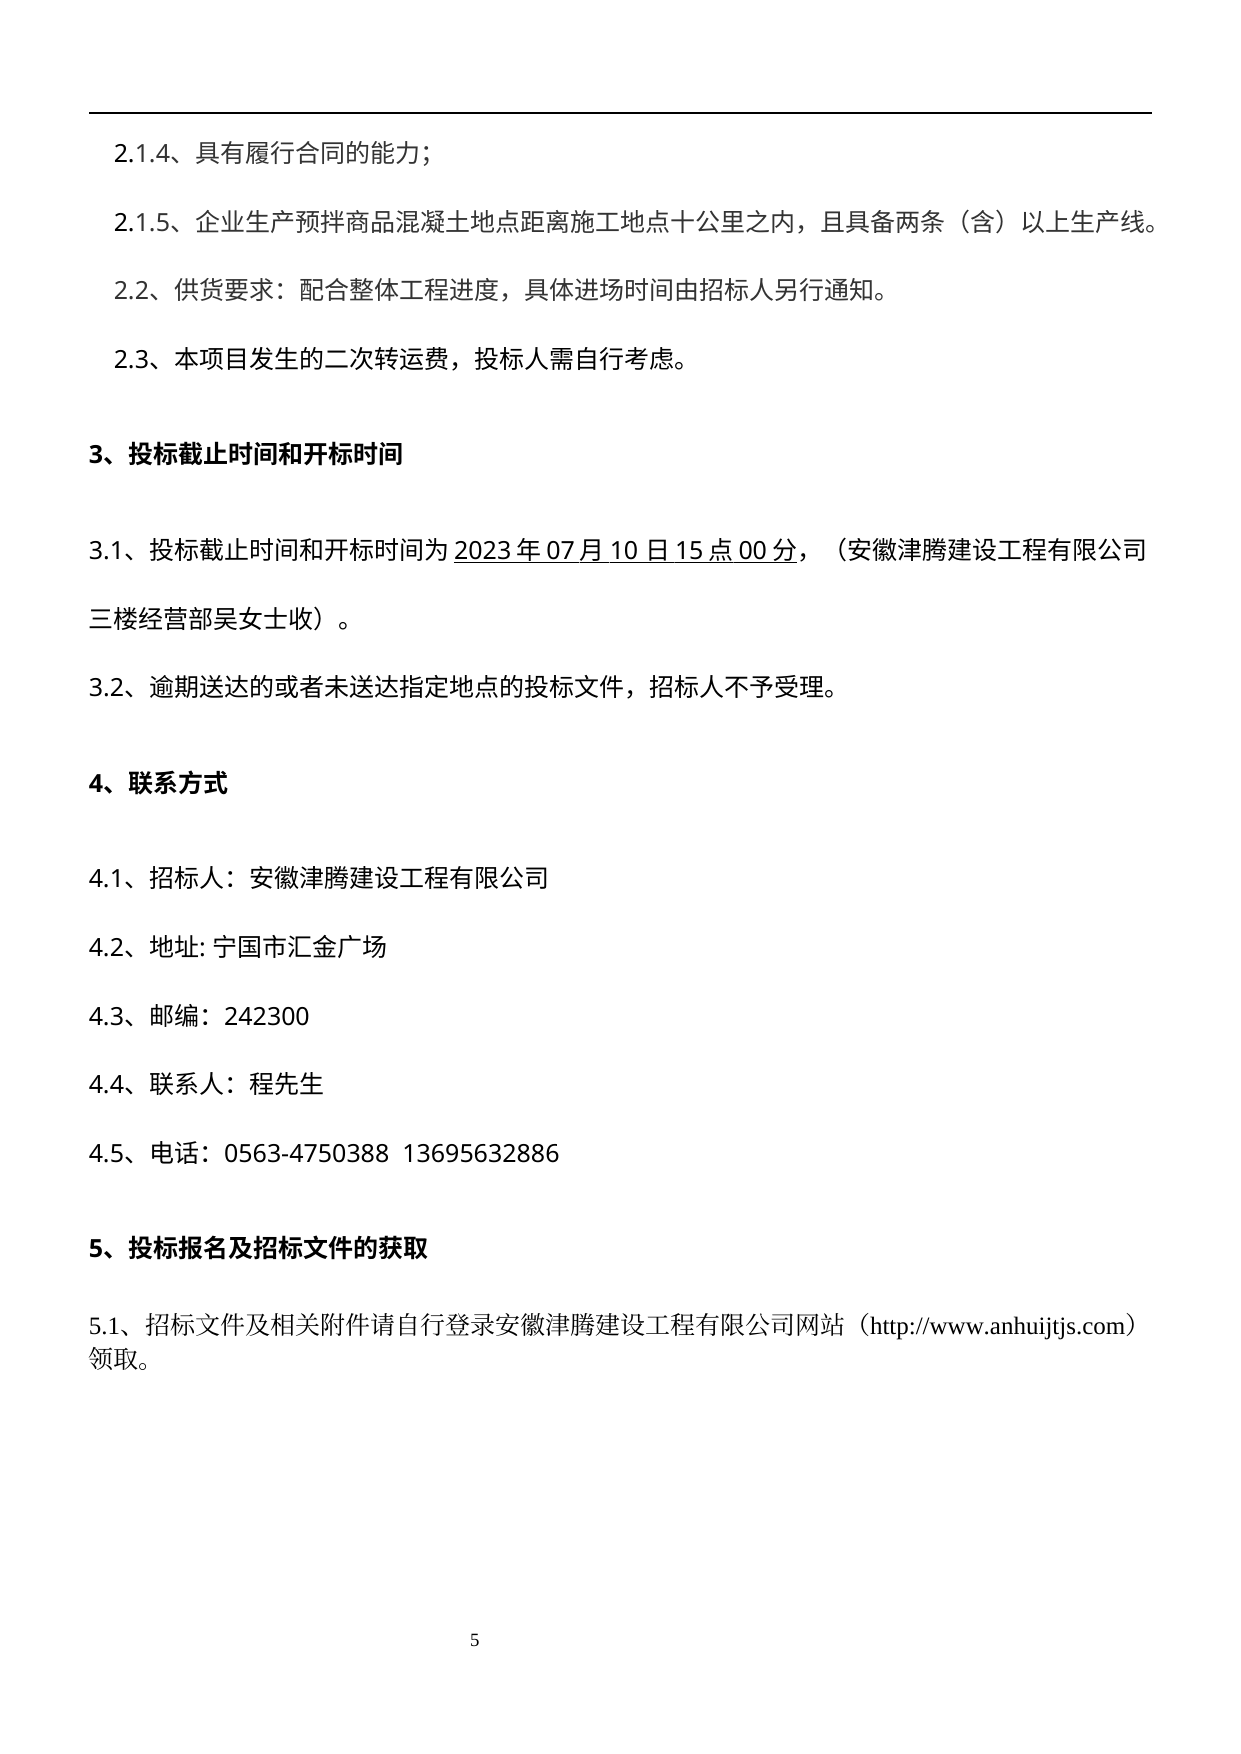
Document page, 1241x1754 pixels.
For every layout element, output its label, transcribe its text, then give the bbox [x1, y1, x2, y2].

text 4.3、邮编：242300 [88, 980, 1152, 1048]
text 2.1.5、企业生产预拌商品混凝土地点距离施工地点十公里之内，且具备两条（含）以上生产线。 [88, 186, 1152, 254]
text 2.2、供货要求：配合整体工程进度，具体进场时间由招标人另行通知。 [88, 254, 1152, 323]
text 4.4、联系人：程先生 [88, 1048, 1152, 1117]
text 3.2、逾期送达的或者未送达指定地点的投标文件，招标人不予受理。 [88, 651, 1152, 720]
subtitle 3、投标截止时间和开标时间 [88, 419, 1152, 487]
text 2.3、本项目发生的二次转运费，投标人需自行考虑。 [88, 323, 1152, 392]
text 4.5、电话：0563-4750388 13695632886 [88, 1117, 1152, 1185]
text 4.2、地址: 宁国市汇金广场 [88, 911, 1152, 980]
text 5.1、招标文件及相关附件请自行登录安徽津腾建设工程有限公司网站（http://www.anhuijtjs.com）领取。 [88, 1308, 1152, 1377]
text 4.1、招标人：安徽津腾建设工程有限公司 [88, 843, 1152, 911]
subtitle 4、联系方式 [88, 747, 1152, 816]
text 2.1.4、具有履行合同的能力； [88, 117, 1152, 186]
subtitle 5、投标报名及招标文件的获取 [88, 1212, 1152, 1281]
text 3.1、投标截止时间和开标时间为2023年07月10 日15点00分，（安徽津腾建设工程有限公司三楼经营部吴女士收）。 [88, 514, 1152, 651]
